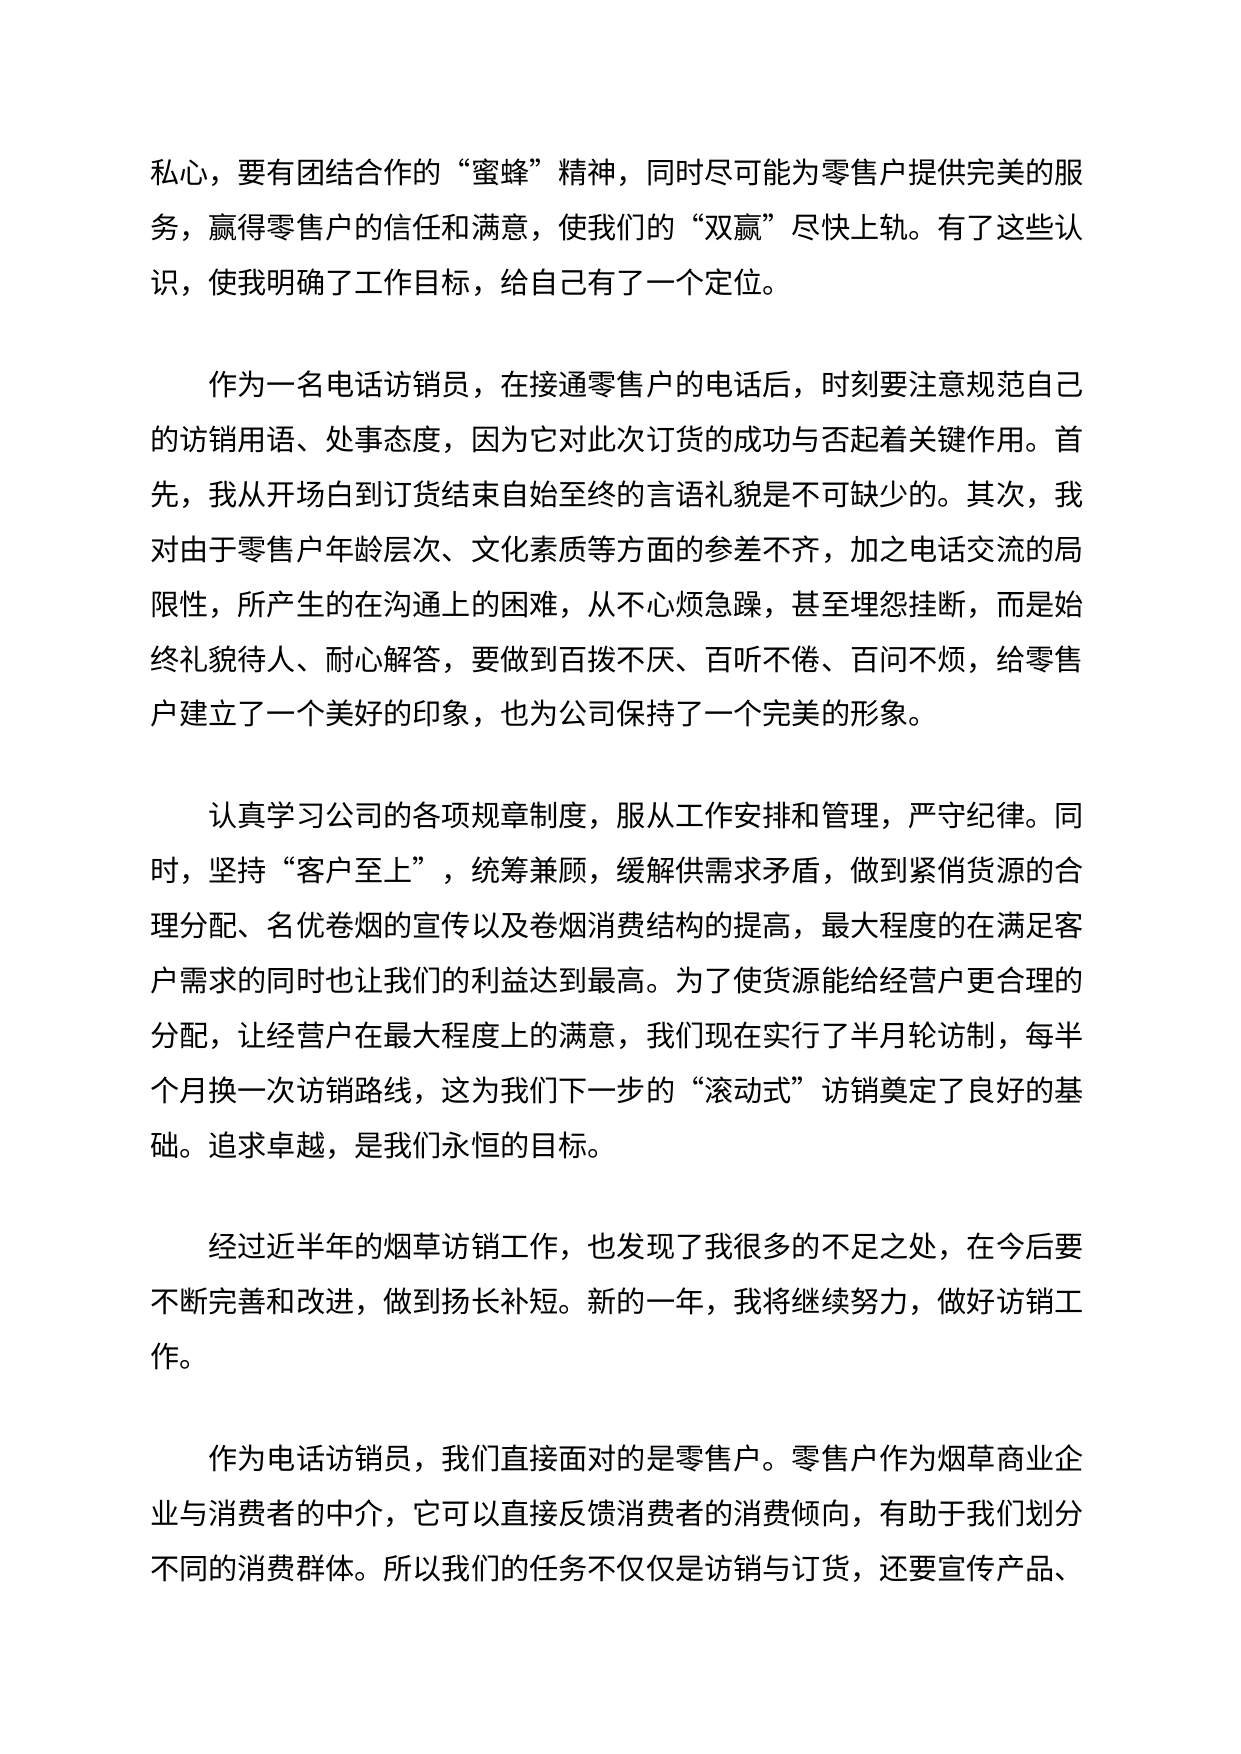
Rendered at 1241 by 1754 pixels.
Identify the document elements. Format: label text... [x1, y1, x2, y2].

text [150, 1435, 1090, 1587]
text 作为一名电话访销员，在接通零售户的电话后，时刻要注意规范自己的访销用语、处事态度，因为它对此次订货的成功与否起着关键作用。首先，我从开场白到订货结束自始至终的言语礼貌是不可缺少的。其次，我对由于零售户年龄层次、文化素质等方面的参差不齐，加之电话交流的局限性，所产生的在沟通上的困难，从不心烦急躁，甚至埋怨挂断，而是始终礼貌待人、耐心解答，要做到百拨不厌、百听不倦、百问不烦，给零售户建立了一个美好的印象，也为公司保持了一个完美的形象。 [150, 362, 1090, 733]
text 认真学习公司的各项规章制度，服从工作安排和管理，严守纪律。同时，坚持“客户至上”，统筹兼顾，缓解供需求矛盾，做到紧俏货源的合理分配、名优卷烟的宣传以及卷烟消费结构的提高，最大程度的在满足客户需求的同时也让我们的利益达到最高。为了使货源能给经营户更合理的分配，让经营户在最大程度上的满意，我们现在实行了半月轮访制，每半个月换一次访销路线，这为我们下一步的“滚动式”访销奠定了良好的基础。追求卓越，是我们永恒的目标。 [150, 793, 1090, 1164]
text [150, 150, 1090, 302]
text 经过近半年的烟草访销工作，也发现了我很多的不足之处，在今后要不断完善和改进，做到扬长补短。新的一年，我将继续努力，做好访销工作。 [150, 1224, 1090, 1376]
